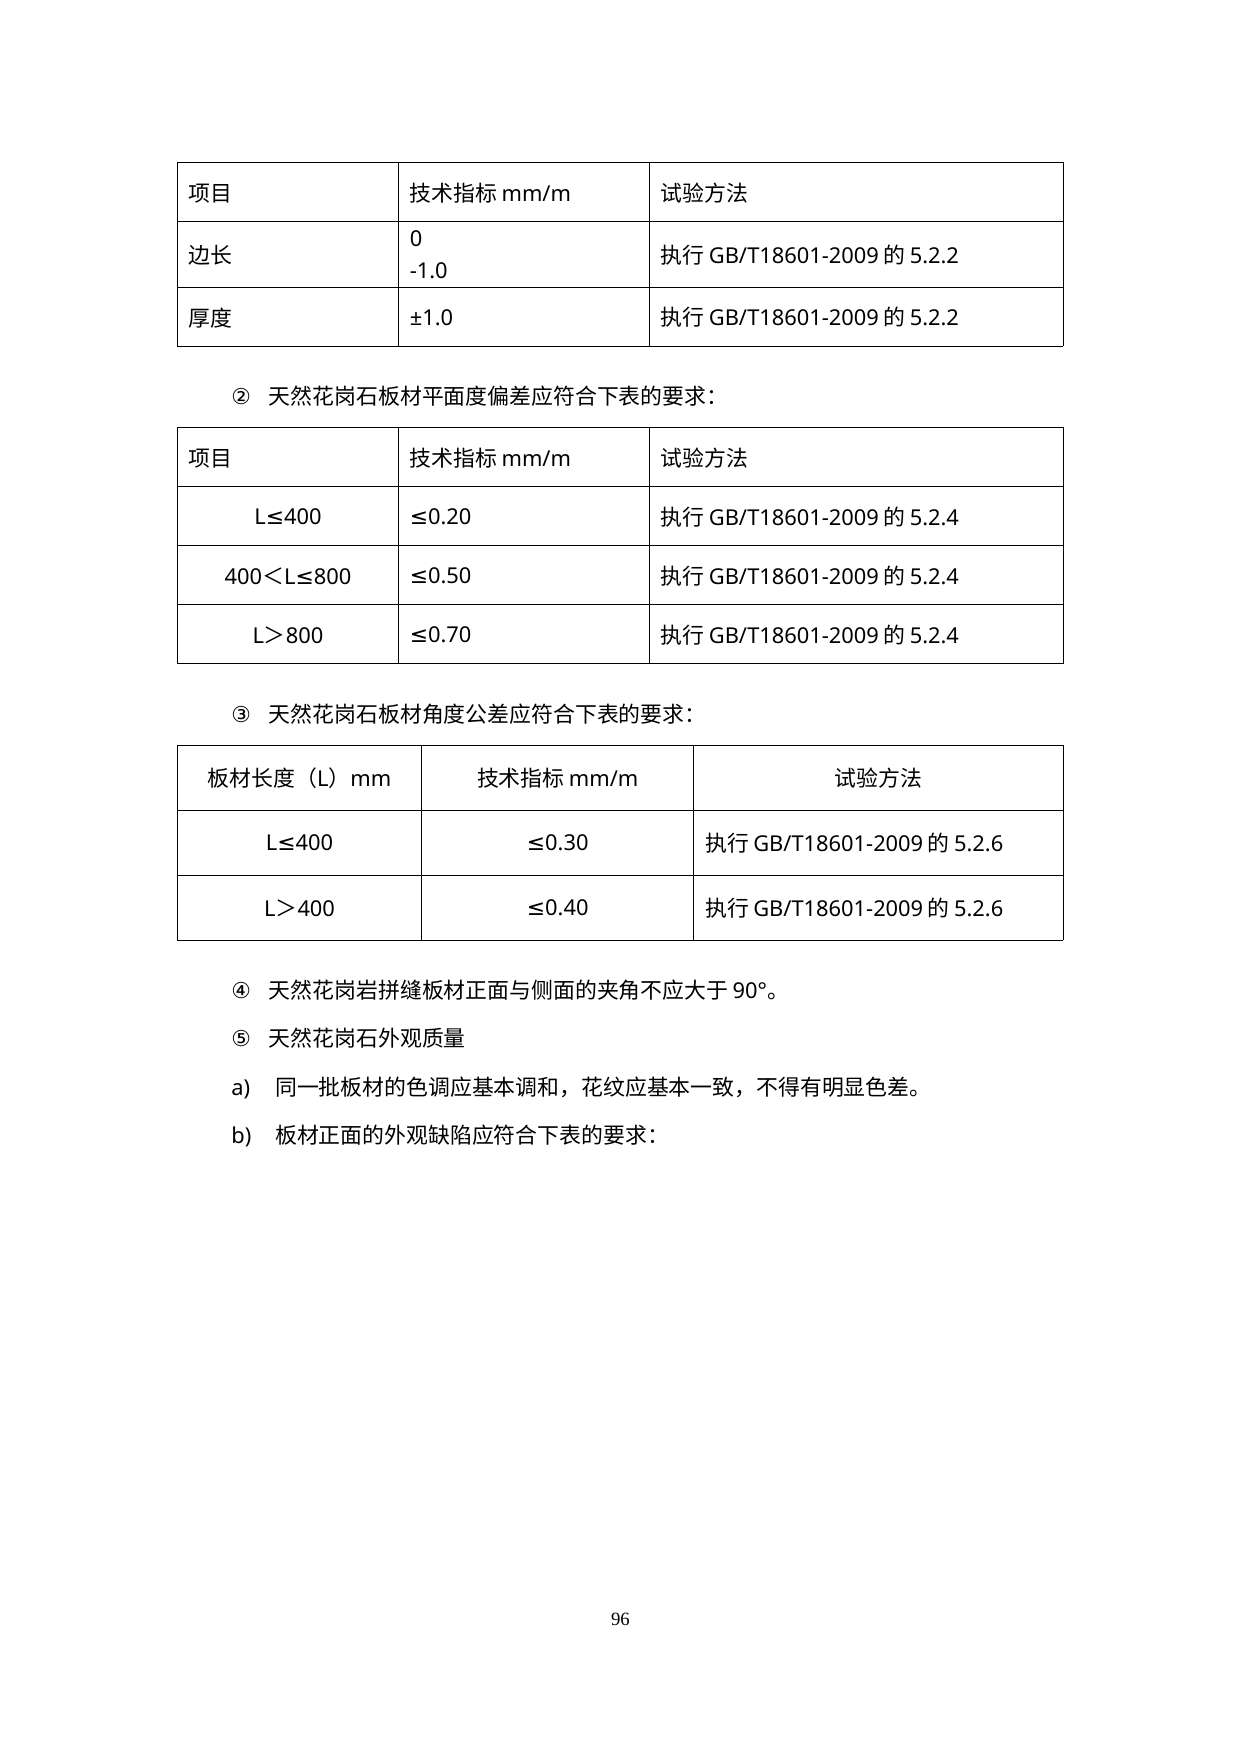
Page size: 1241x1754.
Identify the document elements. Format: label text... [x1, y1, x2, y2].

list 板材正面的外观缺陷应符合下表的要求： [231, 1118, 1053, 1150]
table_cell ≤0.20 [399, 487, 649, 545]
table_cell L＞400 [178, 876, 421, 939]
table_header 技术指标mm/m [399, 163, 649, 221]
table_header 试验方法 [694, 746, 1063, 809]
table_header 板材长度（L）mm [178, 746, 421, 809]
table_cell 执行GB/T18601-2009的5.2.2 [650, 222, 1063, 287]
table_cell 执行GB/T18601-2009的5.2.6 [694, 811, 1063, 874]
list 天然花岗石外观质量 [231, 1021, 1053, 1053]
list 天然花岗石板材角度公差应符合下表的要求： [231, 696, 1053, 729]
table_header 技术指标mm/m [399, 428, 649, 486]
table_cell L＞800 [178, 605, 398, 663]
table_header 项目 [178, 163, 398, 221]
list 同一批板材的色调应基本调和，花纹应基本一致，不得有明显色差。 [231, 1069, 1053, 1102]
table_cell 执行GB/T18601-2009的5.2.6 [694, 876, 1063, 939]
table_header 技术指标mm/m [422, 746, 693, 809]
table_header 项目 [178, 428, 398, 486]
table_cell ≤0.50 [399, 546, 649, 604]
list 天然花岗石板材平面度偏差应符合下表的要求： [231, 379, 1053, 411]
table_cell L≤400 [178, 811, 421, 874]
table_cell ≤0.70 [399, 605, 649, 663]
table_cell ≤0.40 [422, 876, 693, 939]
table_cell 执行GB/T18601-2009的5.2.2 [650, 288, 1063, 346]
table_cell 执行GB/T18601-2009的5.2.4 [650, 546, 1063, 604]
table_header 试验方法 [650, 163, 1063, 221]
table_cell 400＜L≤800 [178, 546, 398, 604]
table_cell 边长 [178, 222, 398, 287]
table_cell ≤0.30 [422, 811, 693, 874]
table_cell ±1.0 [399, 288, 649, 346]
list 天然花岗岩拼缝板材正面与侧面的夹角不应大于90°。 [231, 973, 1053, 1005]
table_cell 执行GB/T18601-2009的5.2.4 [650, 487, 1063, 545]
table_cell L≤400 [178, 487, 398, 545]
table_cell 0 -1.0 [399, 222, 649, 287]
table_header 试验方法 [650, 428, 1063, 486]
table_cell 执行GB/T18601-2009的5.2.4 [650, 605, 1063, 663]
table_cell 厚度 [178, 288, 398, 346]
